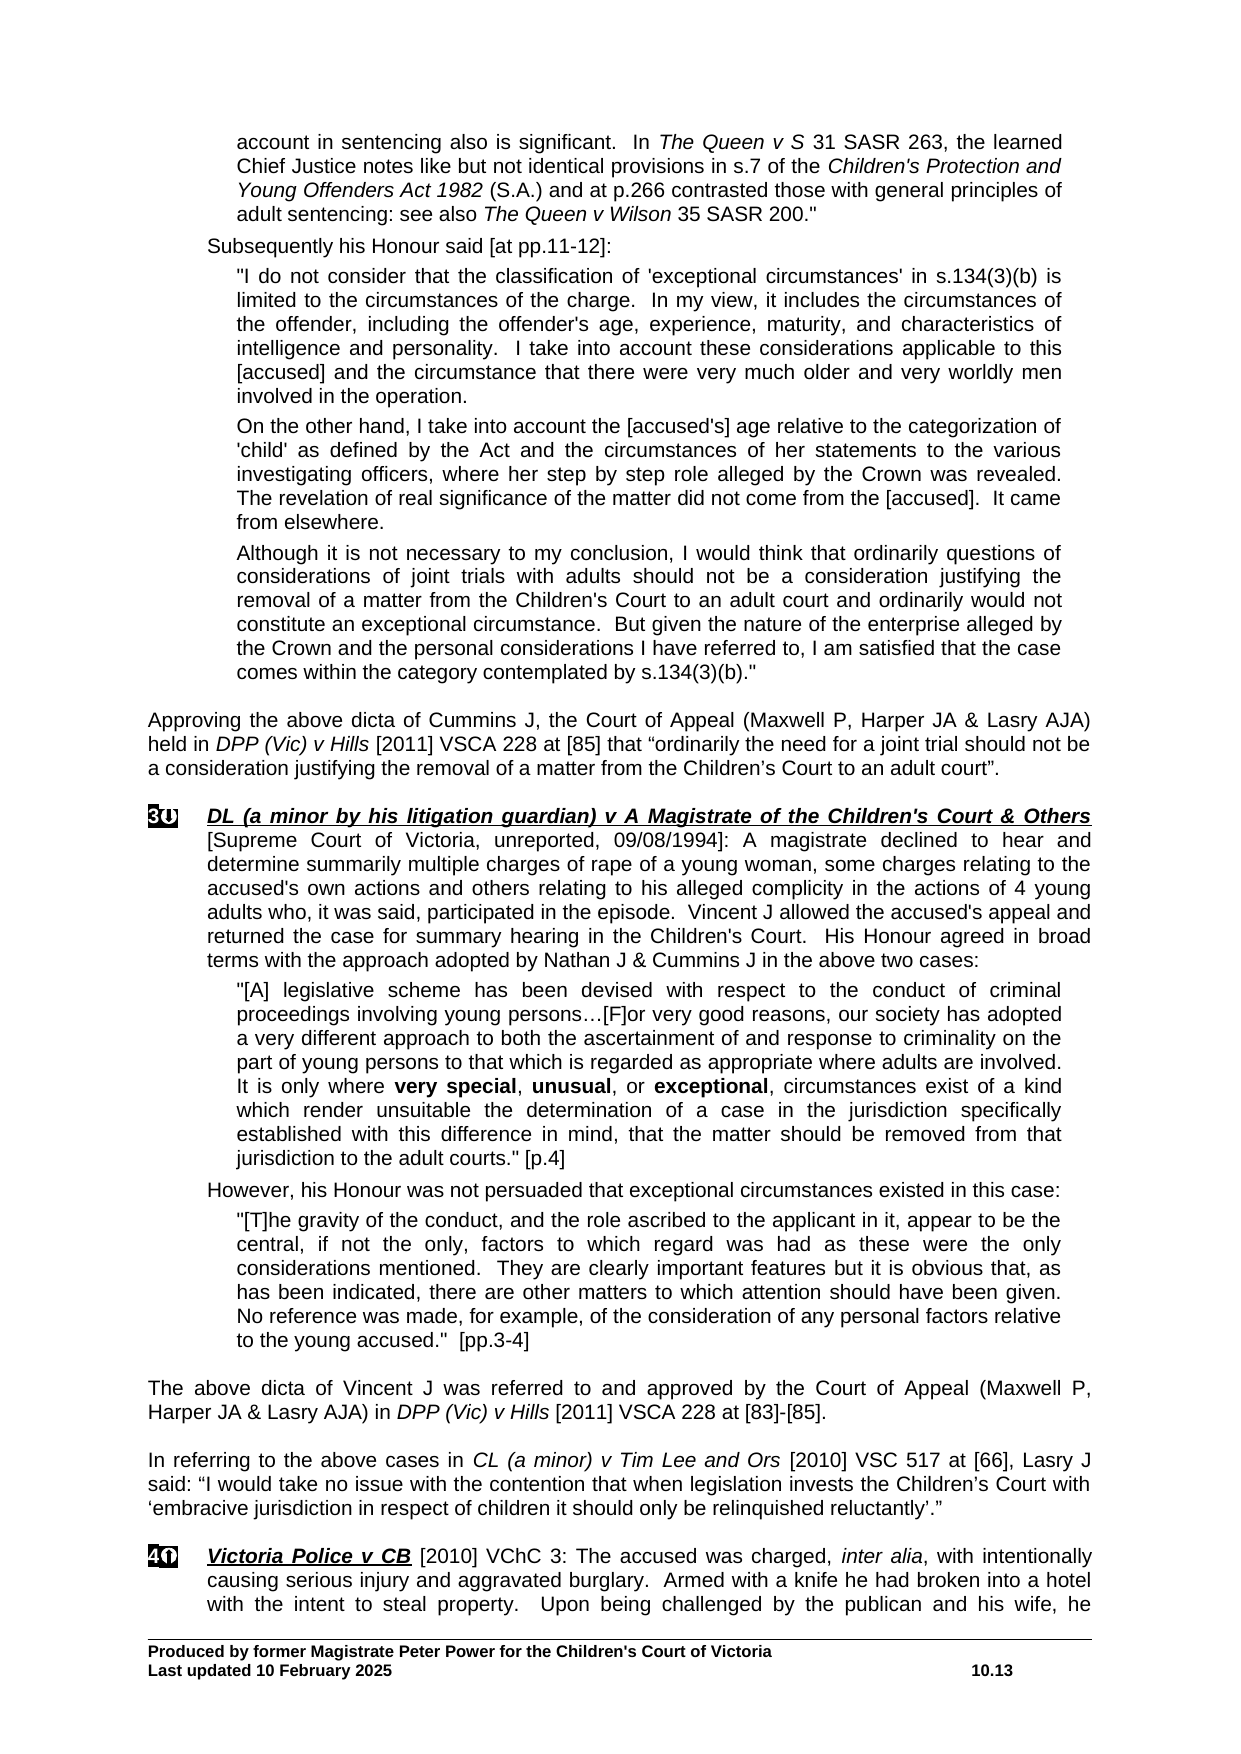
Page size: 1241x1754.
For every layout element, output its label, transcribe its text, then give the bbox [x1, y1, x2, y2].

text In referring to the above cases in CL (a minor) v Tim Lee and Ors [2010] VSC 517 at [66], Lasry J said: “I would take no issue with the contention that when legislation invests the Children’s Court with ‘embracive jurisdiction in respect of children it should only be relinquished reluctantly’.” [148, 1448, 1092, 1519]
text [236, 130, 1063, 226]
text "[A] legislative scheme has been devised with respect to the conduct of criminal proceedings involving young persons…[F]or very good reasons, our society has adopted a very different approach to both the ascertainment of and response to criminality on the part of young persons to that which is regarded as appropriate where adults are involved. It is only where very special, unusual, or exceptional, circumstances exist of a kind which render unsuitable the determination of a case in the jurisdiction specifically established with this difference in mind, that the matter should be removed from that jurisdiction to the adult courts." [p.4] [236, 978, 1063, 1169]
text Although it is not necessary to my conclusion, I would think that ordinarily questions of considerations of joint trials with adults should not be a consideration justifying the removal of a matter from the Children's Court to an adult court and ordinarily would not constitute an exceptional circumstance. But given the nature of the enterprise alleged by the Crown and the personal considerations I have referred to, I am satisfied that the case comes within the category contemplated by s.134(3)(b)." [236, 540, 1063, 684]
text 3 DL (a minor by his litigation guardian) v A Magistrate of the Children's Court & Others [Supreme Court of Victoria, unreported, 09/08/1994]: A magistrate declined to hear and determine summarily multiple charges of rape of a young woman, some charges relating to the accused's own actions and others relating to his alleged complicity in the actions of 4 young adults who, it was said, participated in the episode. Vincent J allowed the accused's appeal and returned the case for summary hearing in the Children's Court. His Honour agreed in broad terms with the approach adopted by Nathan J & Cummins J in the above two cases: [148, 804, 1092, 972]
text On the other hand, I take into account the [accused's] age relative to the categorization of 'child' as defined by the Act and the circumstances of her statements to the various investigating officers, where her step by step role alleged by the Crown was revealed. The revelation of real significance of the matter did not come from the [accused]. It came from elsewhere. [236, 414, 1063, 534]
text "I do not consider that the classification of 'exceptional circumstances' in s.134(3)(b) is limited to the circumstances of the charge. In my view, it includes the circumstances of the offender, including the offender's age, experience, maturity, and characteristics of intelligence and personality. I take into account these considerations applicable to this [accused] and the circumstance that there were very much older and very worldly men involved in the operation. [236, 264, 1063, 408]
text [148, 1543, 1092, 1616]
text "[T]he gravity of the conduct, and the role ascribed to the applicant in it, appear to be the central, if not the only, factors to which regard was had as these were the only considerations mentioned. They are clearly important features but it is obvious that, as has been indicated, there are other matters to which attention should have been given. No reference was made, for example, of the consideration of any personal factors relative to the young accused." [pp.3-4] [236, 1208, 1063, 1352]
text The above dicta of Vincent J was referred to and approved by the Court of Appeal (Maxwell P, Harper JA & Lasry AJA) in DPP (Vic) v Hills [2011] VSCA 228 at [83]-[85]. [148, 1376, 1092, 1424]
text Approving the above dicta of Cummins J, the Court of Appeal (Maxwell P, Harper JA & Lasry AJA) held in DPP (Vic) v Hills [2011] VSCA 228 at [85] that “ordinarily the need for a joint trial should not be a consideration justifying the removal of a matter from the Children’s Court to an adult court”. [148, 708, 1092, 780]
text However, his Honour was not persuaded that exceptional circumstances existed in this case: [148, 1178, 1092, 1202]
text Subsequently his Honour said [at pp.11-12]: [148, 234, 1092, 258]
